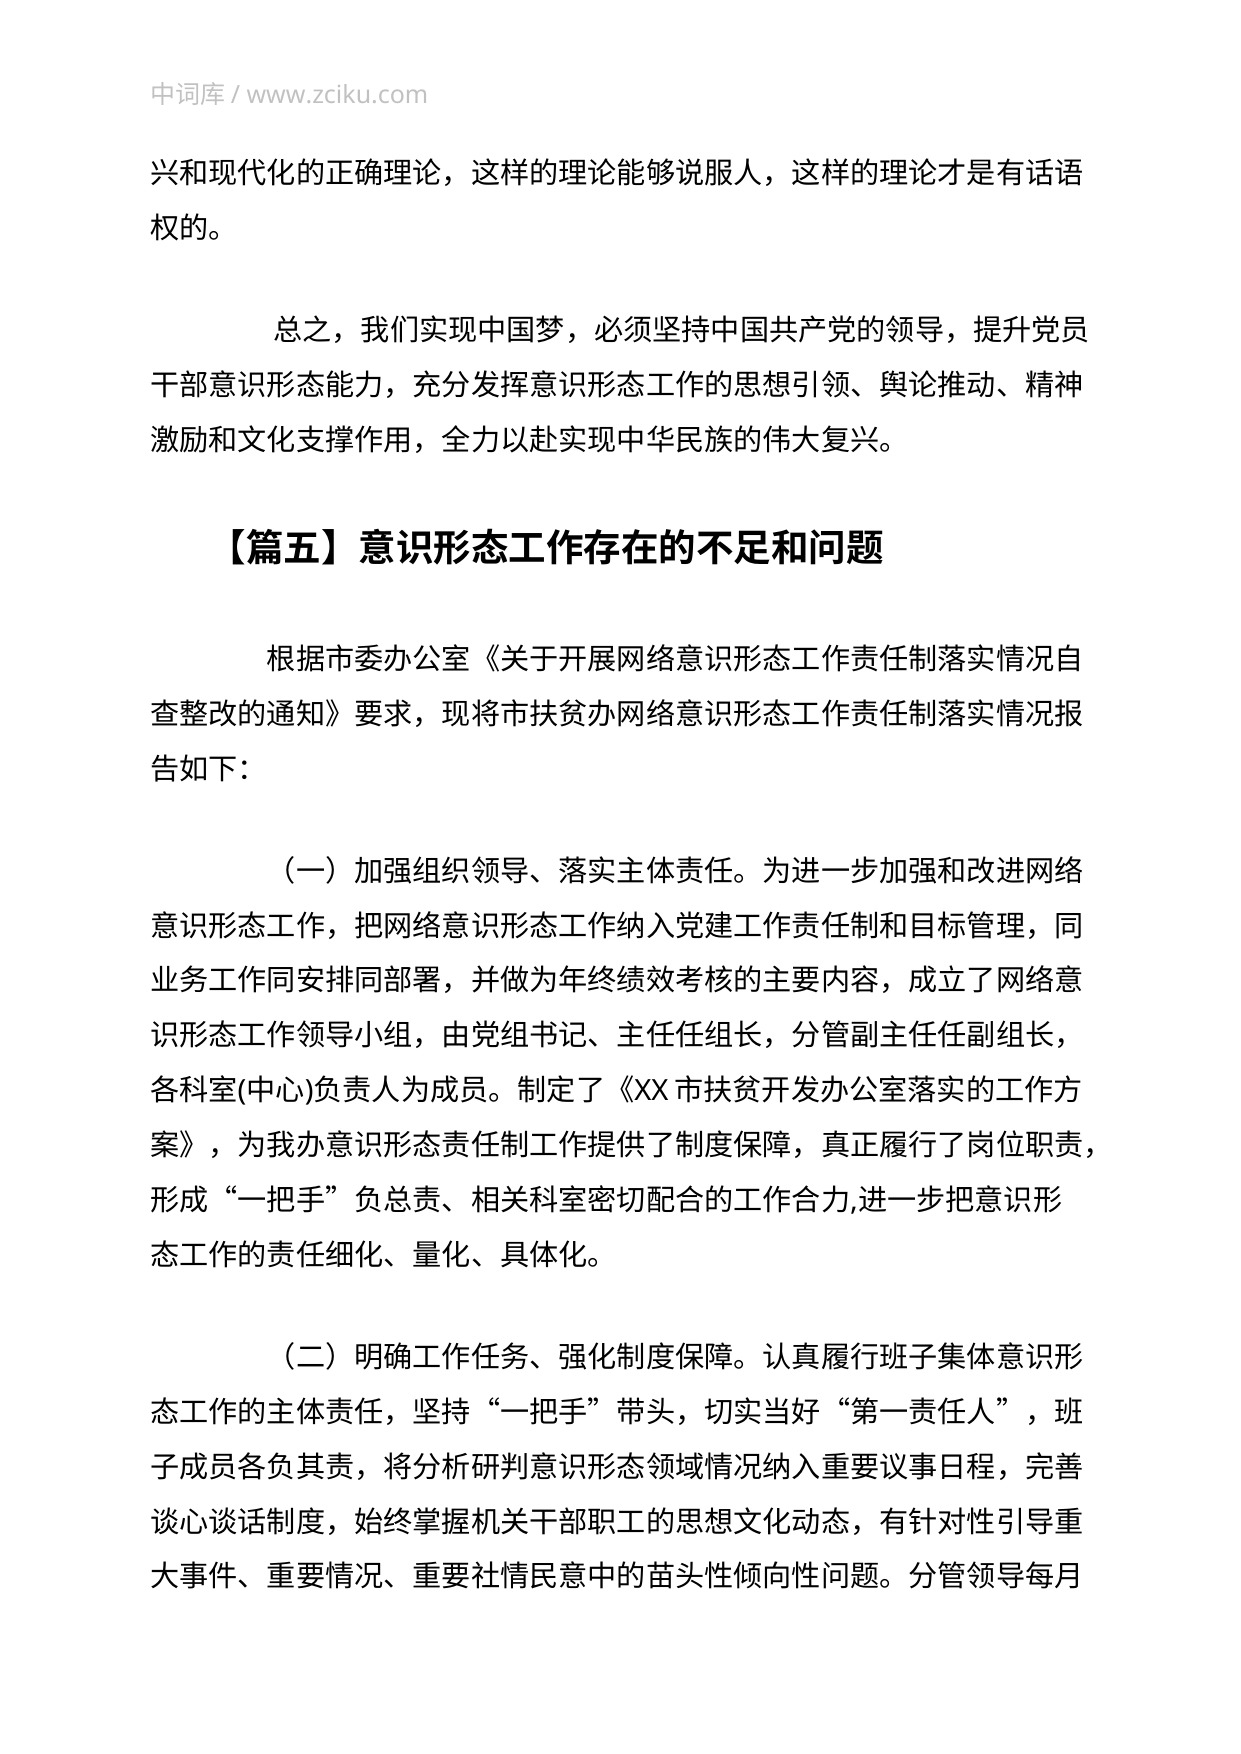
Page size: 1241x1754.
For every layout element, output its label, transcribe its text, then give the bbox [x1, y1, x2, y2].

text 【篇五】意识形态工作存在的不足和问题 [150, 518, 1090, 572]
text 总之，我们实现中国梦，必须坚持中国共产党的领导，提升党员干部意识形态能力，充分发挥意识形态工作的思想引领、舆论推动、精神激励和文化支撑作用，全力以赴实现中华民族的伟大复兴。 [150, 307, 1090, 459]
text （一）加强组织领导、落实主体责任。为进一步加强和改进网络意识形态工作，把网络意识形态工作纳入党建工作责任制和目标管理，同业务工作同安排同部署，并做为年终绩效考核的主要内容，成立了网络意识形态工作领导小组，由党组书记、主任任组长，分管副主任任副组长，各科室(中心)负责人为成员。制定了《XX市扶贫开发办公室落实的工作方案》，为我办意识形态责任制工作提供了制度保障，真正履行了岗位职责，形成“一把手”负总责、相关科室密切配合的工作合力,进一步把意识形态工作的责任细化、量化、具体化。 [150, 847, 1090, 1274]
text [150, 150, 1090, 247]
text 根据市委办公室《关于开展网络意识形态工作责任制落实情况自查整改的通知》要求，现将市扶贫办网络意识形态工作责任制落实情况报告如下： [150, 636, 1090, 788]
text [150, 1333, 1090, 1595]
